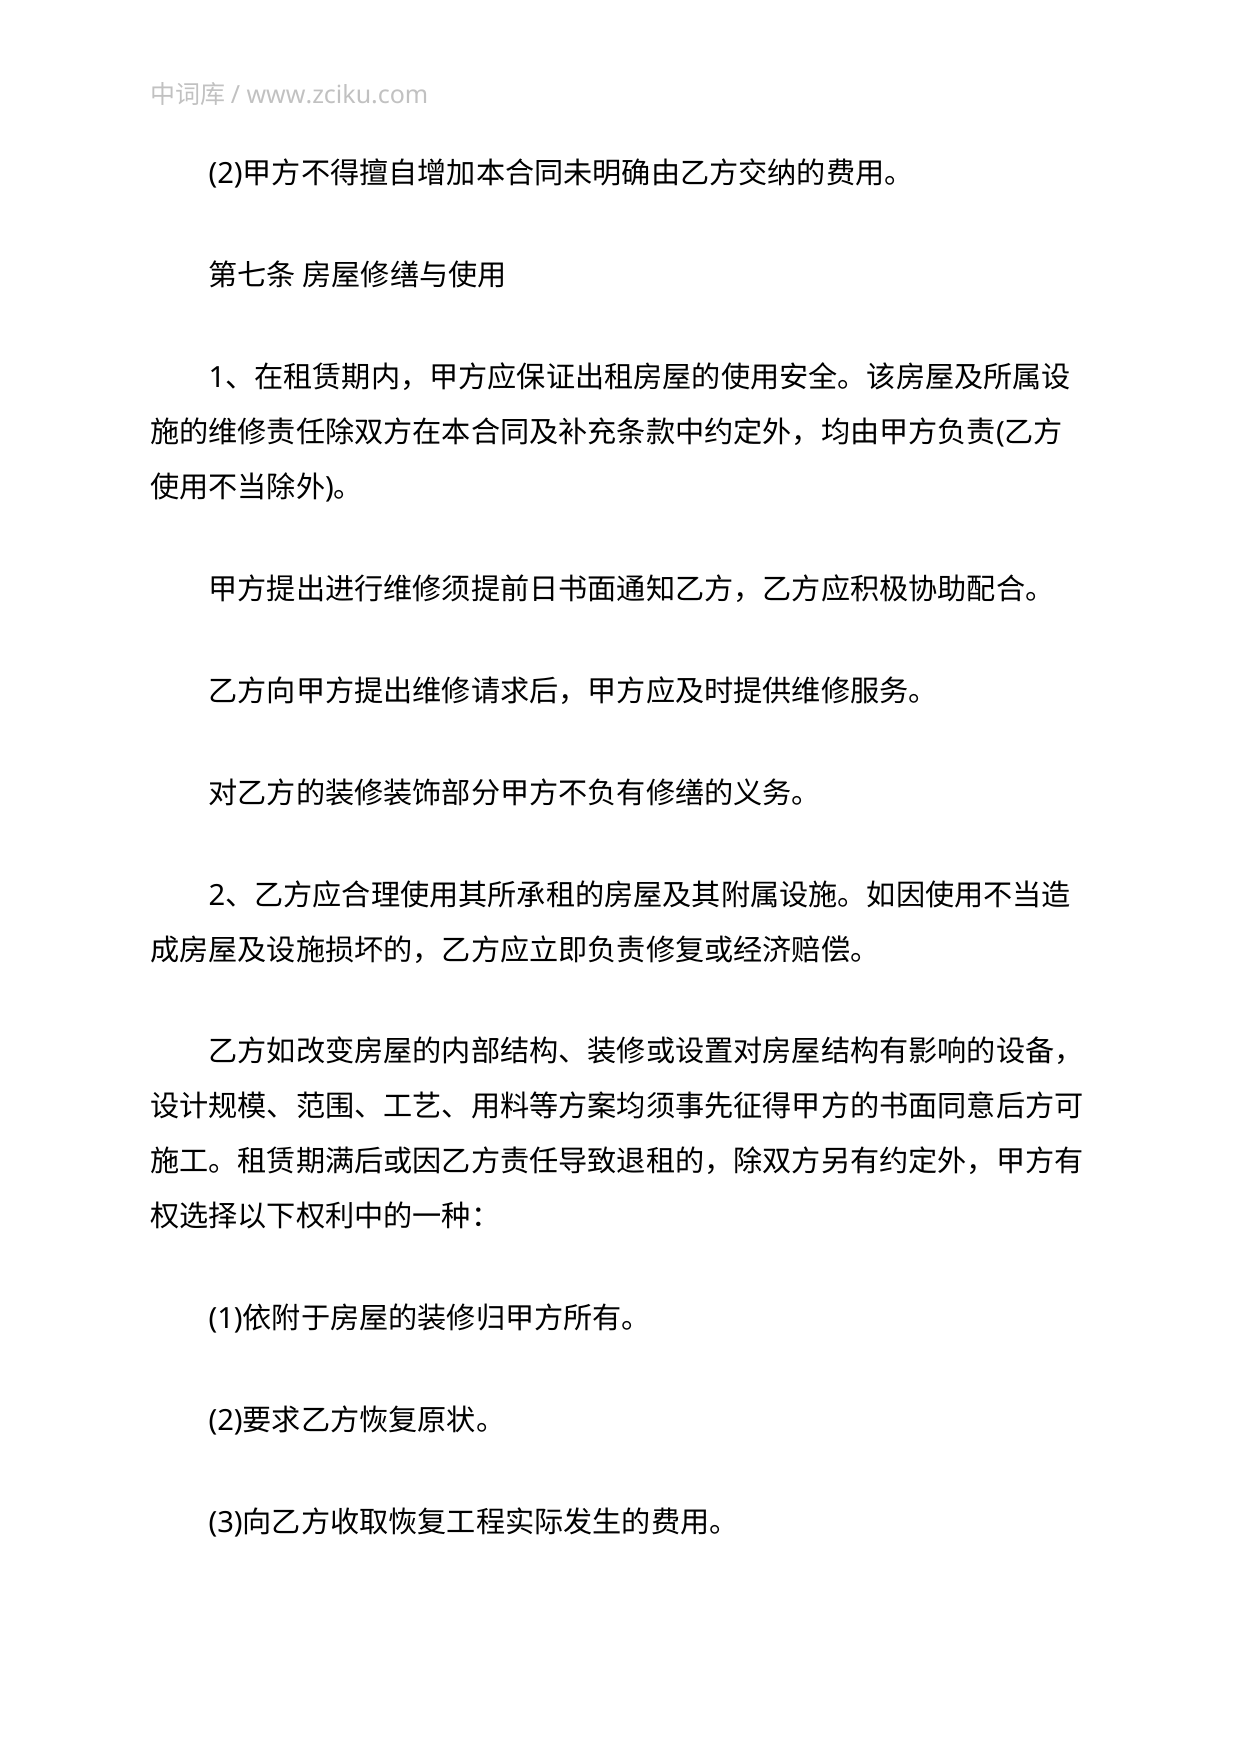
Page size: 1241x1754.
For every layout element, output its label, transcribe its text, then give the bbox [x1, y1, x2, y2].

text 乙方向甲方提出维修请求后，甲方应及时提供维修服务。 [150, 667, 1090, 710]
text (2)甲方不得擅自增加本合同未明确由乙方交纳的费用。 [150, 150, 1090, 192]
text (1)依附于房屋的装修归甲方所有。 [150, 1294, 1090, 1337]
text (2)要求乙方恢复原状。 [150, 1396, 1090, 1439]
text 甲方提出进行维修须提前日书面通知乙方，乙方应积极协助配合。 [150, 566, 1090, 608]
text 第七条 房屋修缮与使用 [150, 252, 1090, 294]
text 乙方如改变房屋的内部结构、装修或设置对房屋结构有影响的设备，设计规模、范围、工艺、用料等方案均须事先征得甲方的书面同意后方可施工。租赁期满后或因乙方责任导致退租的，除双方另有约定外，甲方有权选择以下权利中的一种： [150, 1028, 1090, 1235]
text 2、乙方应合理使用其所承租的房屋及其附属设施。如因使用不当造成房屋及设施损坏的，乙方应立即负责修复或经济赔偿。 [150, 871, 1090, 968]
text (3)向乙方收取恢复工程实际发生的费用。 [150, 1498, 1090, 1541]
text 1、在租赁期内，甲方应保证出租房屋的使用安全。该房屋及所属设施的维修责任除双方在本合同及补充条款中约定外，均由甲方负责(乙方使用不当除外)。 [150, 354, 1090, 506]
text 对乙方的装修装饰部分甲方不负有修缮的义务。 [150, 769, 1090, 812]
